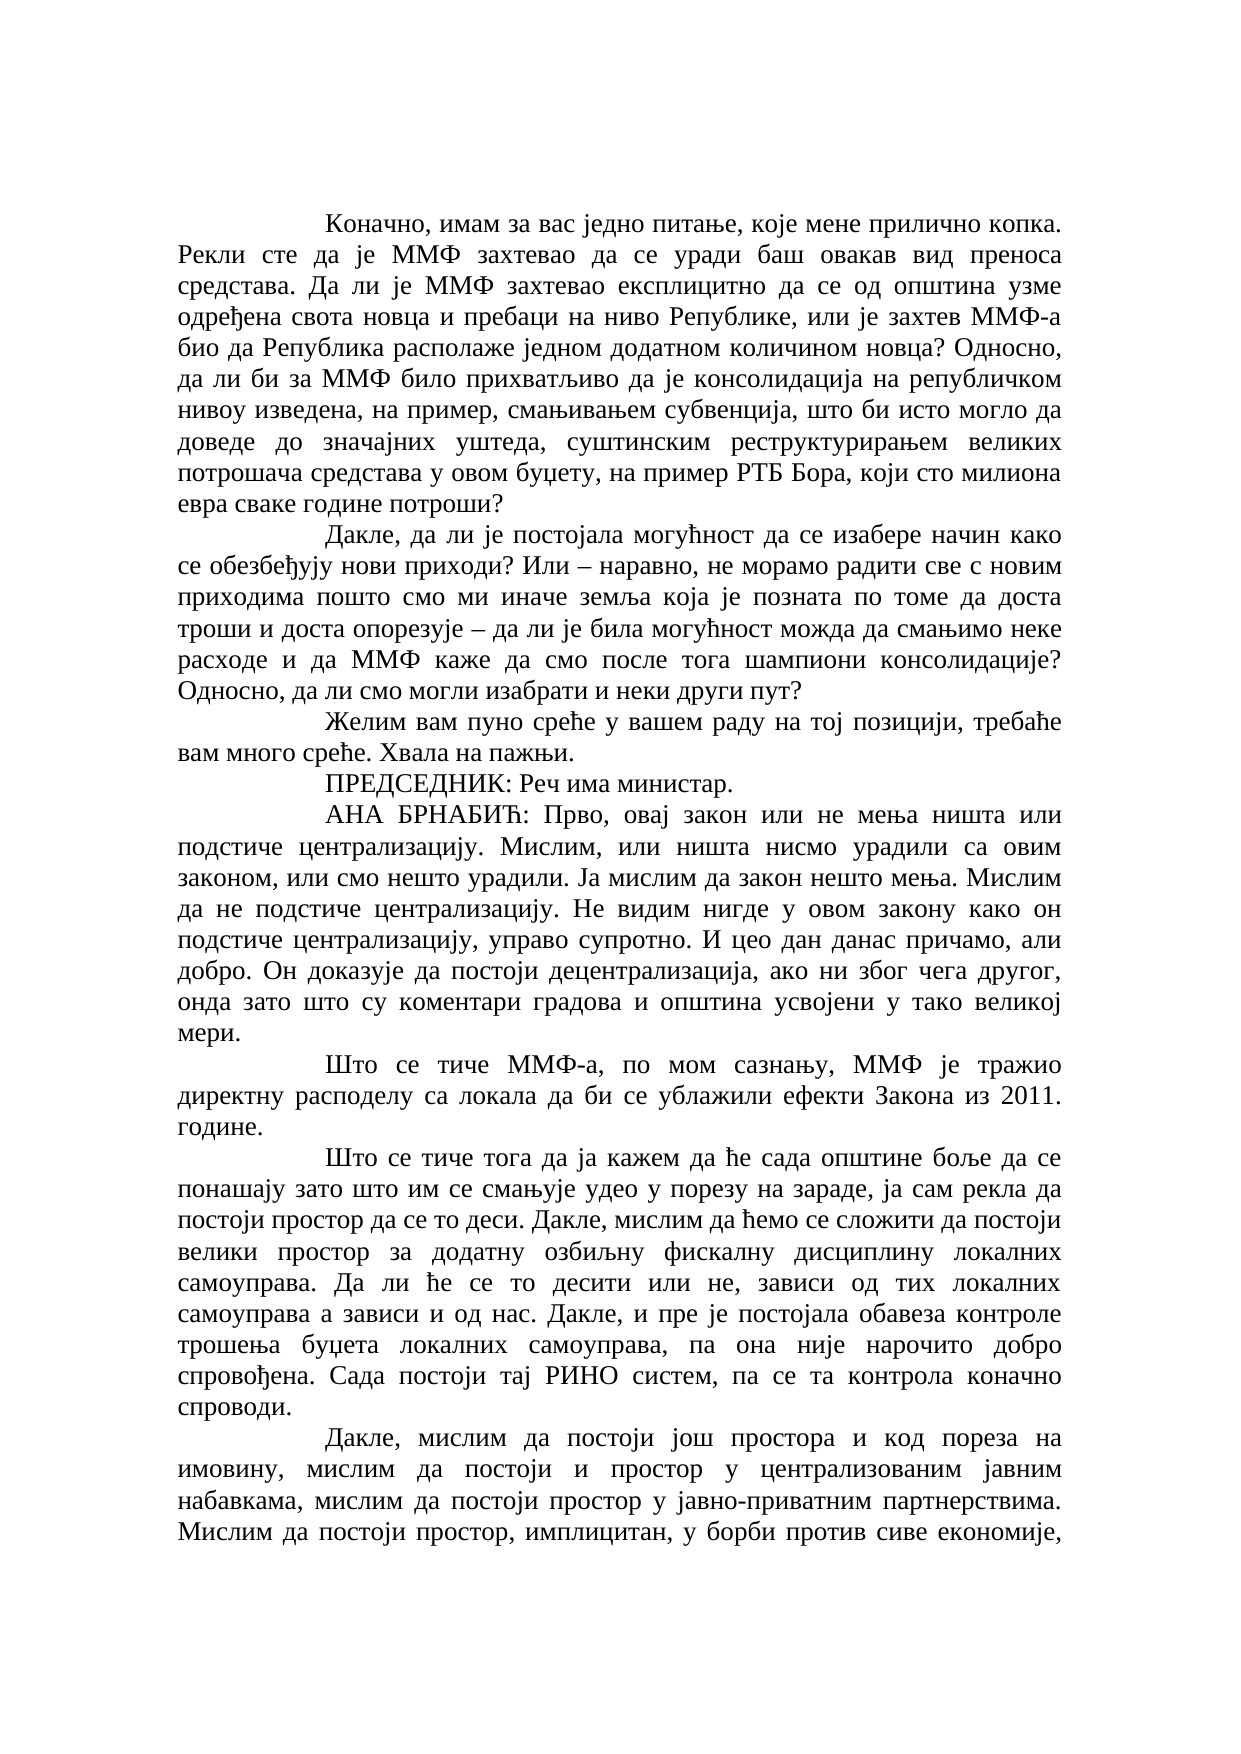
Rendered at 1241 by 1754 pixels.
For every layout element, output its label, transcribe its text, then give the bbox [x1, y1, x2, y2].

text Желим вам пуно среће у вашем раду на тој позицији, требаће вам много среће. Хвала на пажњи. [177, 705, 1063, 767]
text Коначно, имам за вас једно питање, које мене прилично копка. Рекли сте да је ММФ захтевао да се уради баш овакав вид преноса средстава. Да ли је ММФ захтевао експлицитно да се од општина узме одређена свота новца и пребаци на ниво Републике, или је захтев ММФ-а био да Република располаже једном додатном количином новца? Односно, да ли би за ММФ било прихватљиво да је консолидација на републичком нивоу изведена, на пример, смањивањем субвенција, што би исто могло да доведе до значајних уштеда, суштинским реструктурирањем великих потрошача средстава у овом буџету, на пример РТБ Бора, који сто милиона евра сваке године потроши? [177, 207, 1063, 518]
text АНА БРНАБИЋ: Прво, овај закон или не мења ништа или подстиче централизацију. Мислим, или ништа нисмо урадили са овим законом, или смо нешто урадили. Ја мислим да закон нешто мења. Мислим да не подстиче централизацију. Не видим нигде у овом закону како он подстиче централизацију, управо супротно. И цео дан данас причамо, али добро. Он доказује да постоји децентрализација, ако ни због чега другог, онда зато што су коментари градова и општина усвојени у тако великој мери. [177, 798, 1063, 1048]
text Што се тиче тога да ја кажем да ће сада општине боље да се понашају зато што им се смањује удео у порезу на зараде, ја сам рекла да постоји простор да се то деси. Дакле, мислим да ћемо се сложити да постоји велики простор за додатну озбиљну фискалну дисциплину локалних самоуправа. Да ли ће се то десити или не, зависи од тих локалних самоуправа а зависи и од нас. Дакле, и пре је постојала обавеза контроле трошења буџета локалних самоуправа, па она није нарочито добро спровођена. Сада постоји тај РИНО систем, па се та контрола коначно спроводи. [177, 1141, 1063, 1421]
text Дакле, да ли је постојала могућност да се изабере начин како се обезбеђују нови приходи? Или – наравно, не морамо радити све с новим приходима пошто смо ми иначе земља која је позната по томе да доста троши и доста опорезује – да ли је била могућност можда да смањимо неке расходе и да ММФ каже да смо после тога шампиони консолидације? Односно, да ли смо могли изабрати и неки други пут? [177, 518, 1063, 705]
text Што се тиче ММФ-а, по мом сазнању, ММФ је тражио директну расподелу са локала да би се ублажили ефекти Закона из 2011. године. [177, 1048, 1063, 1141]
text ПРЕДСЕДНИК: Реч има министар. [177, 767, 1063, 798]
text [177, 1421, 1063, 1546]
